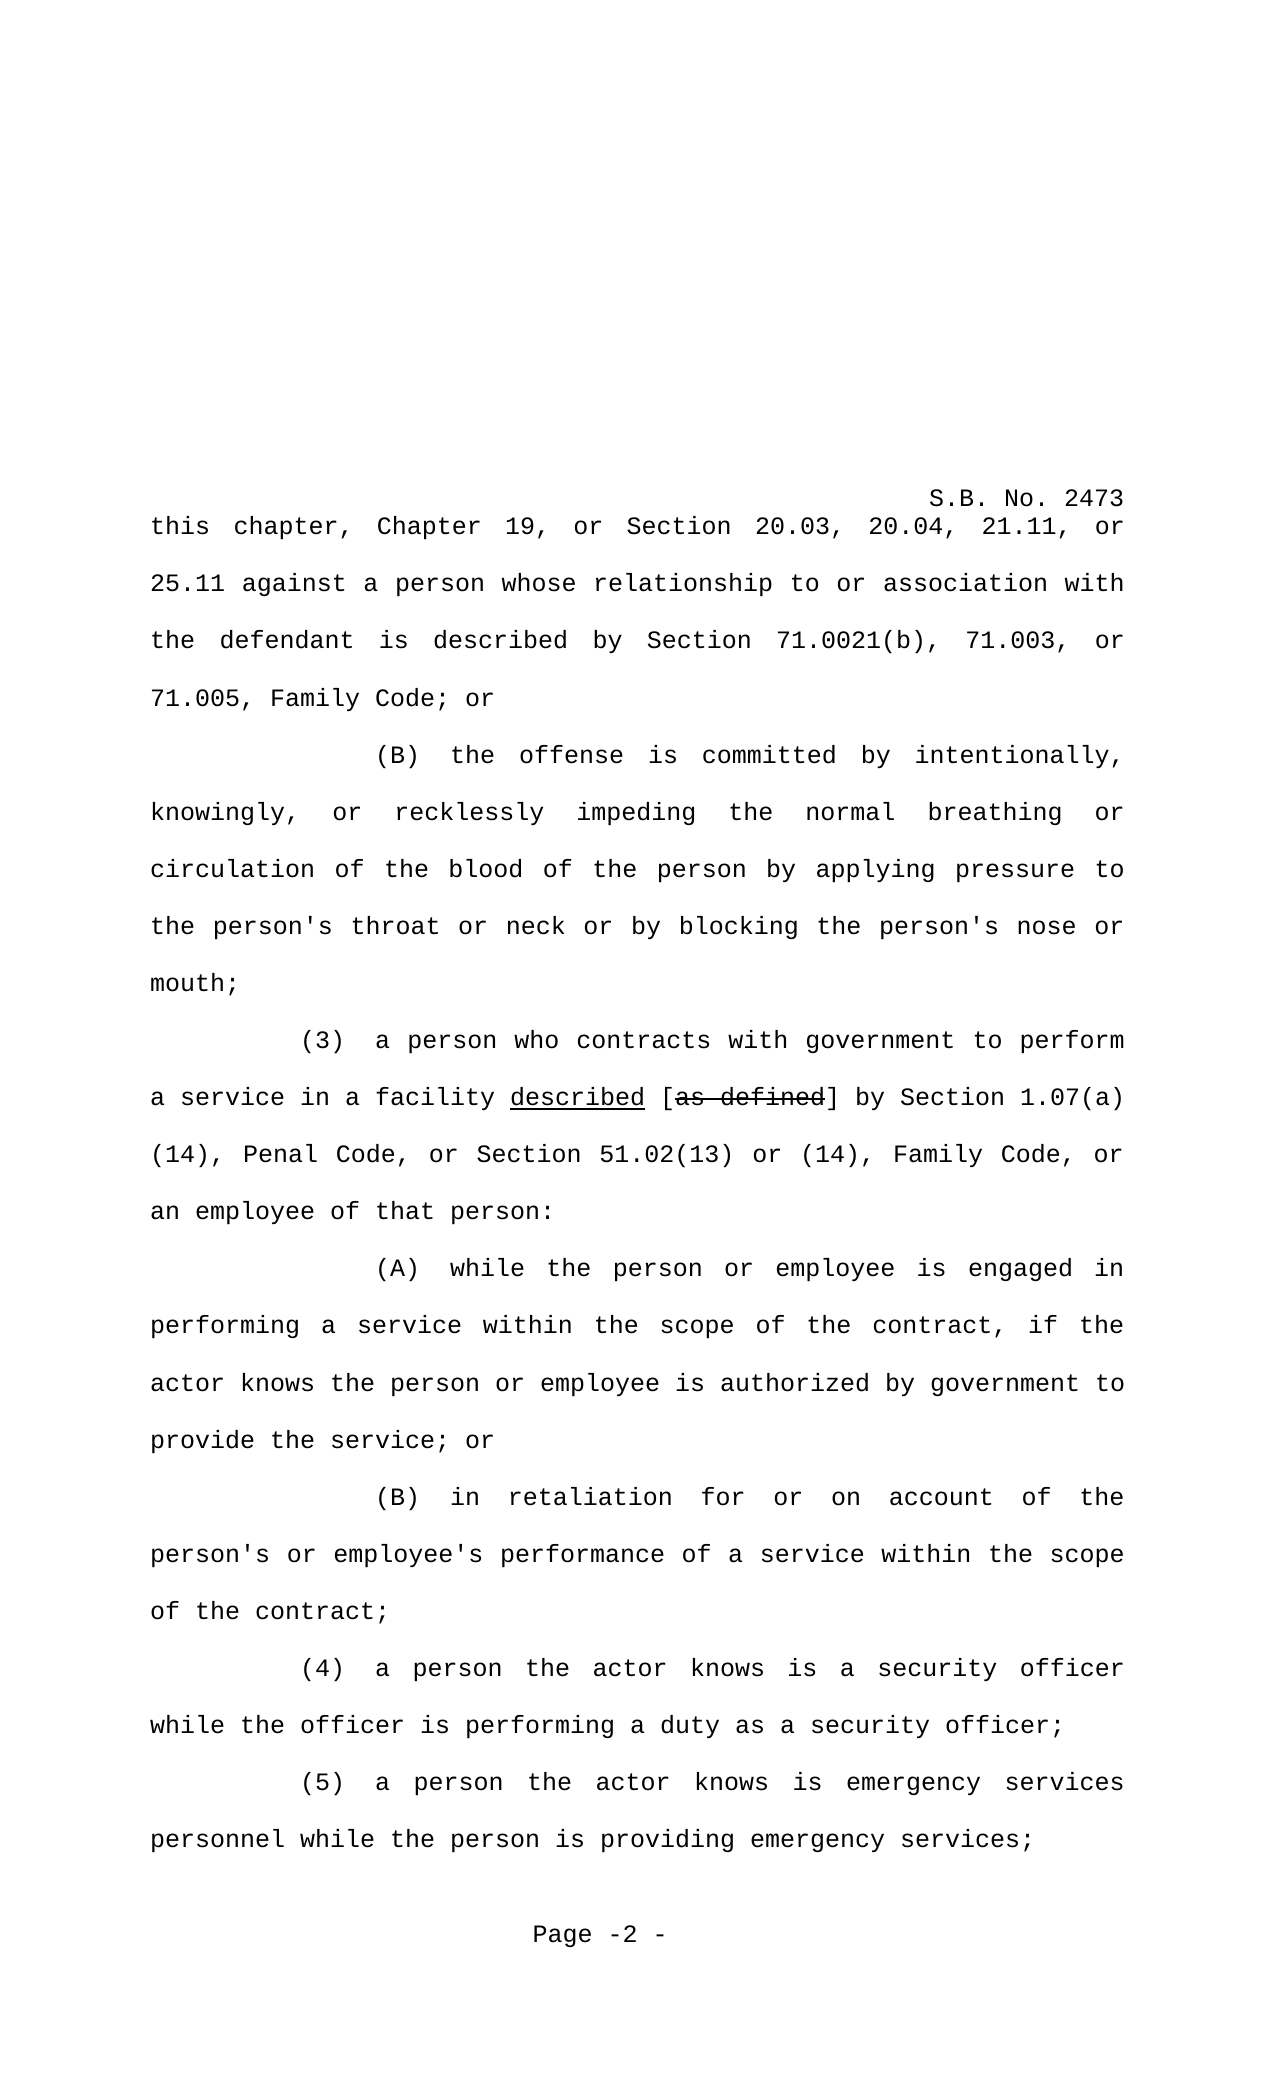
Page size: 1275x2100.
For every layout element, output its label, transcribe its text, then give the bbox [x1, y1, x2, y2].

text (3) a person who contracts with government to perform a service in a facility described [as defined] by Section 1.07(a)(14), Penal Code, or Section 51.02(13) or (14), Family Code, or an employee of that person: [150, 1027, 1125, 1227]
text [150, 514, 1125, 713]
text (5) a person the actor knows is emergency services personnel while the person is providing emergency services; [150, 1769, 1125, 1855]
text (B) the offense is committed by intentionally, knowingly, or recklessly impeding the normal breathing or circulation of the blood of the person by applying pressure to the person's throat or neck or by blocking the person's nose or mouth; [150, 742, 1125, 999]
text (A) while the person or employee is engaged in performing a service within the scope of the contract, if the actor knows the person or employee is authorized by government to provide the service; or [150, 1256, 1125, 1456]
text (4) a person the actor knows is a security officer while the officer is performing a duty as a security officer; [150, 1655, 1125, 1741]
text (B) in retaliation for or on account of the person's or employee's performance of a service within the scope of the contract; [150, 1484, 1125, 1627]
